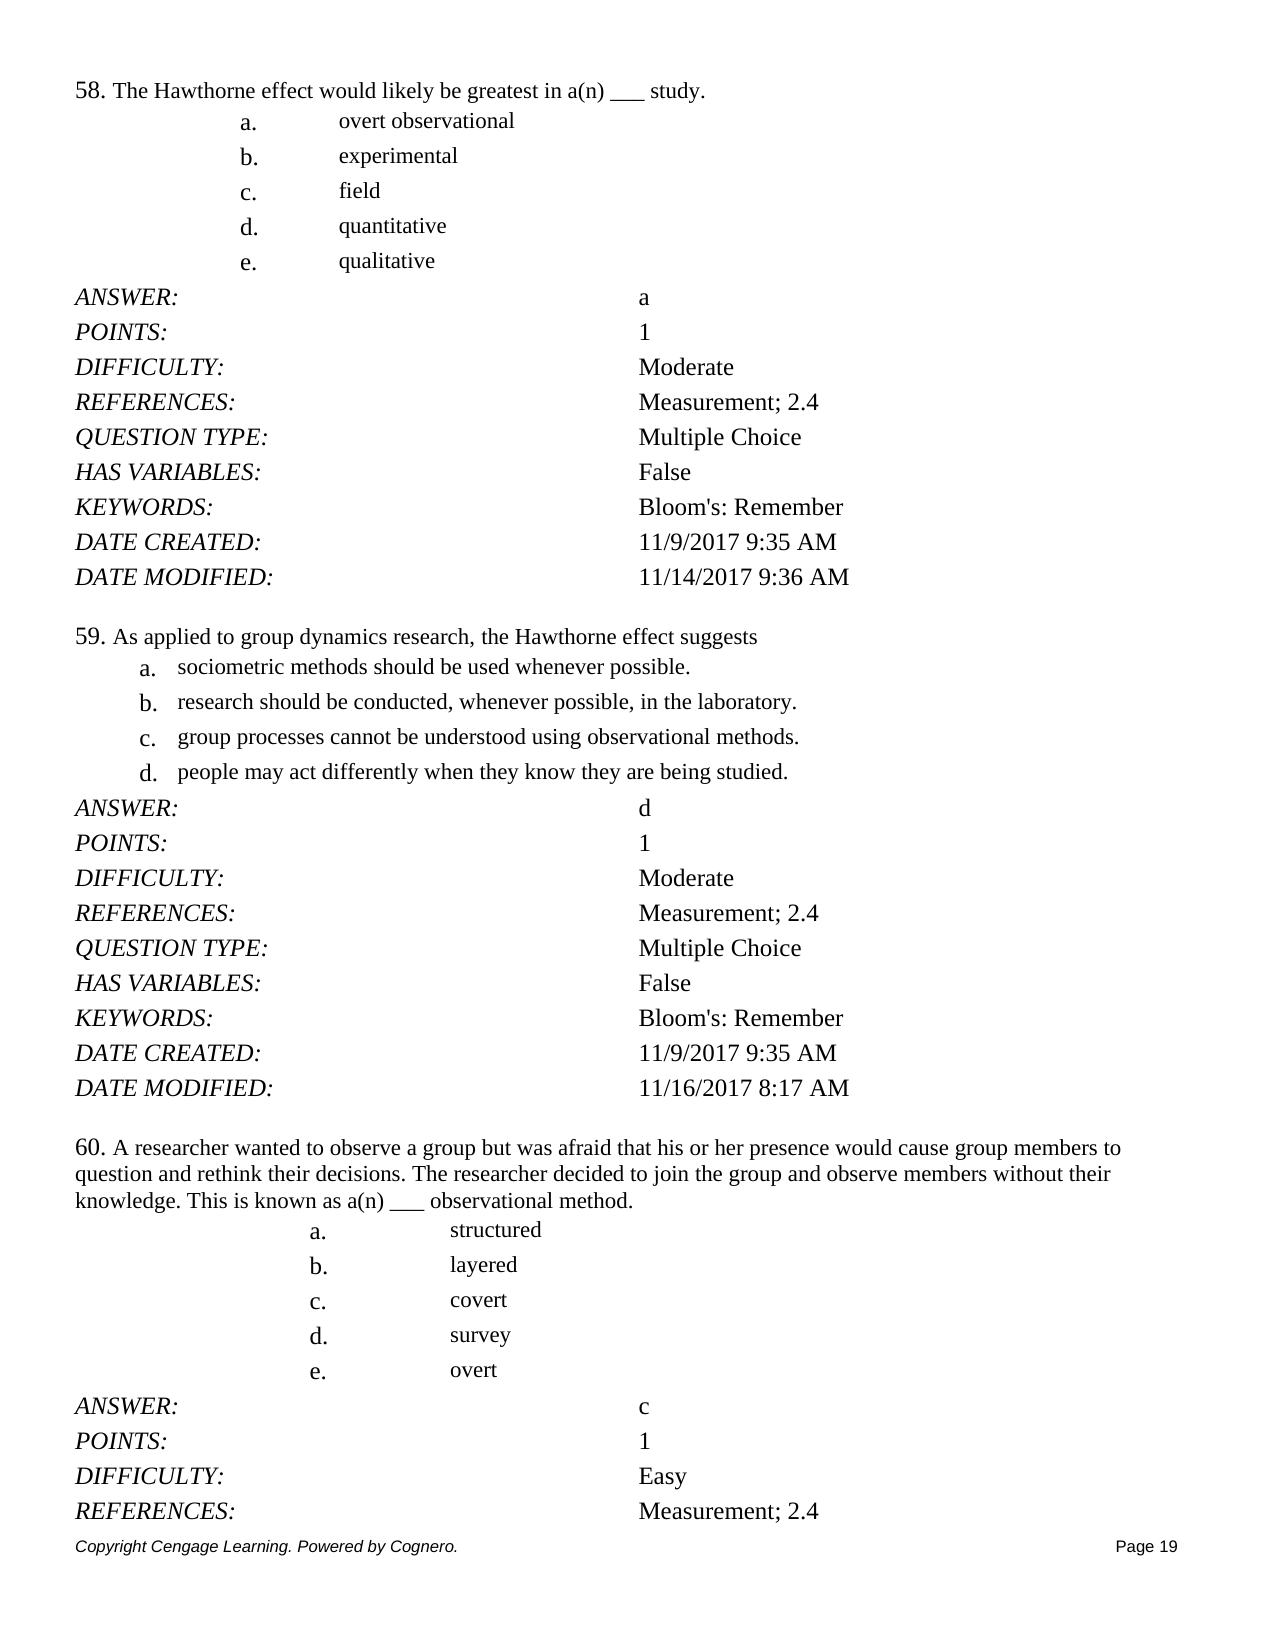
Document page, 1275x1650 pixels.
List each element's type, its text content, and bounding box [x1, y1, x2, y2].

table_header 59. As applied to group dynamics research, the Hawthorne effect suggests [75, 621, 1200, 1105]
table_header 58. The Hawthorne effect would likely be greatest in a(n) ___ study. [75, 75, 1200, 594]
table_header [75, 1132, 1200, 1528]
